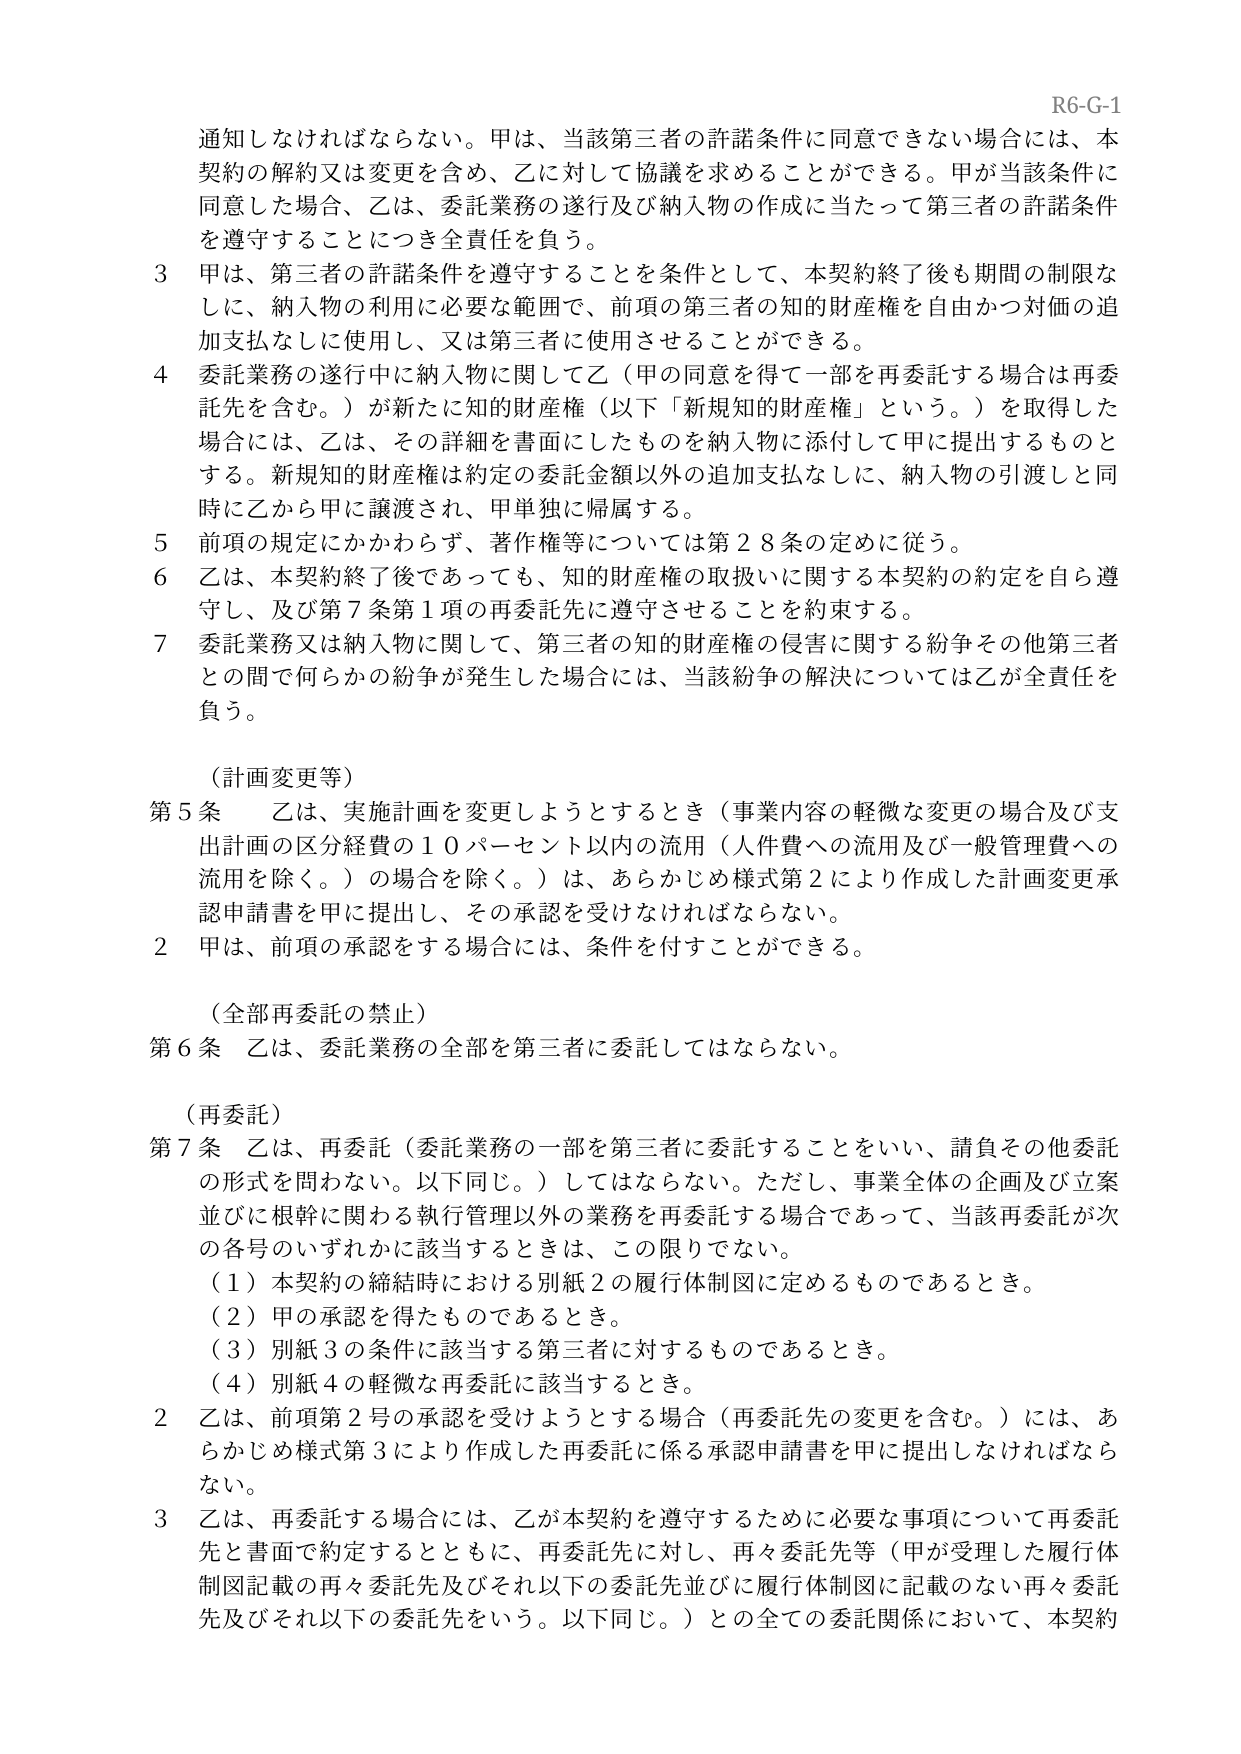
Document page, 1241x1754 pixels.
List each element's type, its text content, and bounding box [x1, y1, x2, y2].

text ４ 委託業務の遂行中に納入物に関して乙（甲の同意を得て一部を再委託する場合は再委託先を含む。）が新たに知的財産権（以下「新規知的財産権」という。）を取得した場合には、乙は、その詳細を書面にしたものを納入物に添付して甲に提出するものとする。新規知的財産権は約定の委託金額以外の追加支払なしに、納入物の引渡しと同時に乙から甲に譲渡され、甲単独に帰属する。 [149, 356, 1120, 524]
text ５ 前項の規定にかかわらず、著作権等については第２８条の定めに従う。 [149, 524, 1120, 558]
text 第７条 乙は、再委託（委託業務の一部を第三者に委託することをいい、請負その他委託の形式を問わない。以下同じ。）してはならない。ただし、事業全体の企画及び立案並びに根幹に関わる執行管理以外の業務を再委託する場合であって、当該再委託が次の各号のいずれかに該当するときは、この限りでない。 [149, 1130, 1120, 1265]
text ７ 委託業務又は納入物に関して、第三者の知的財産権の侵害に関する紛争その他第三者との間で何らかの紛争が発生した場合には、当該紛争の解決については乙が全責任を負う。 [149, 626, 1120, 726]
text ２ 乙は、前項第２号の承認を受けようとする場合（再委託先の変更を含む。）には、あらかじめ様式第３により作成した再委託に係る承認申請書を甲に提出しなければならない。 [149, 1399, 1120, 1500]
text ２ 甲は、前項の承認をする場合には、条件を付すことができる。 [149, 928, 1120, 962]
text （３）別紙３の条件に該当する第三者に対するものであるとき。 [149, 1332, 1120, 1366]
text （全部再委託の禁止） [149, 996, 1120, 1029]
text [149, 121, 1120, 255]
text （再委託） [149, 1097, 1120, 1130]
text （２）甲の承認を得たものであるとき。 [149, 1298, 1120, 1332]
text （１）本契約の締結時における別紙２の履行体制図に定めるものであるとき。 [149, 1265, 1120, 1298]
text 第６条 乙は、委託業務の全部を第三者に委託してはならない。 [149, 1029, 1120, 1063]
text ６ 乙は、本契約終了後であっても、知的財産権の取扱いに関する本契約の約定を自ら遵守し、及び第７条第１項の再委託先に遵守させることを約束する。 [149, 558, 1120, 626]
text （計画変更等） [149, 760, 1120, 794]
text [149, 1500, 1120, 1635]
text （４）別紙４の軽微な再委託に該当するとき。 [149, 1366, 1120, 1399]
text 第５条 乙は、実施計画を変更しようとするとき（事業内容の軽微な変更の場合及び支出計画の区分経費の１０パーセント以内の流用（人件費への流用及び一般管理費への流用を除く。）の場合を除く。）は、あらかじめ様式第２により作成した計画変更承認申請書を甲に提出し、その承認を受けなければならない。 [149, 794, 1120, 928]
text ３ 甲は、第三者の許諾条件を遵守することを条件として、本契約終了後も期間の制限なしに、納入物の利用に必要な範囲で、前項の第三者の知的財産権を自由かつ対価の追加支払なしに使用し、又は第三者に使用させることができる。 [149, 255, 1120, 356]
